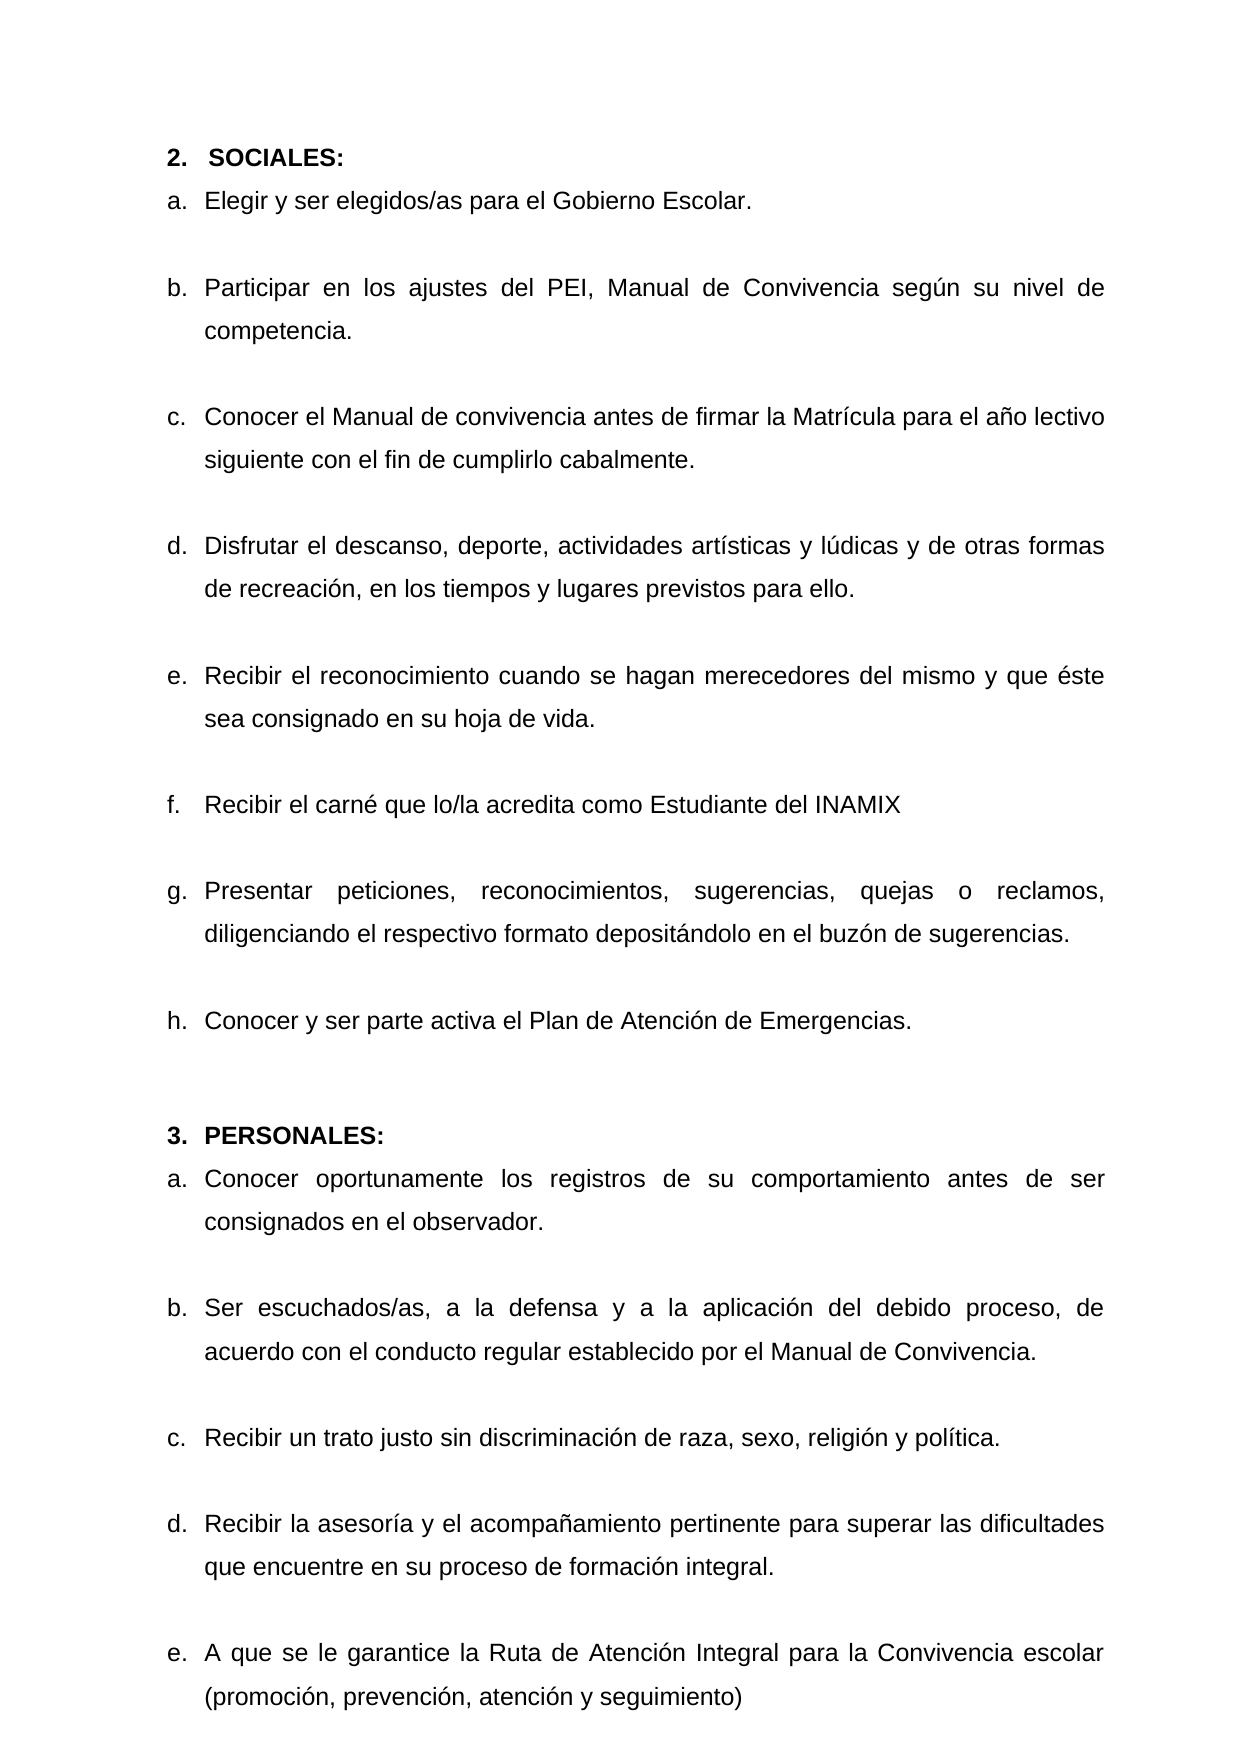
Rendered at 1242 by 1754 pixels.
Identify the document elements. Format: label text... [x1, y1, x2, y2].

list Presentar peticiones, reconocimientos, sugerencias, quejas o reclamos, diligenciando el respectivo formato depositándolo en el buzón de sugerencias. [167, 876, 1106, 948]
list Recibir el reconocimiento cuando se hagan merecedores del mismo y que éste sea consignado en su hoja de vida. [167, 661, 1106, 732]
list Recibir un trato justo sin discriminación de raza, sexo, religión y política. [167, 1423, 1106, 1451]
list Recibir la asesoría y el acompañamiento pertinente para superar las dificultades que encuentre en su proceso de formación integral. [167, 1509, 1106, 1581]
list Disfrutar el descanso, deporte, actividades artísticas y lúdicas y de otras formas de recreación, en los tiempos y lugares previstos para ello. [167, 531, 1106, 603]
list Participar en los ajustes del PEI, Manual de Convivencia según su nivel de competencia. [167, 272, 1106, 344]
list Conocer el Manual de convivencia antes de firmar la Matrícula para el año lectivo siguiente con el fin de cumplirlo cabalmente. [167, 402, 1106, 474]
list Conocer y ser parte activa el Plan de Atención de Emergencias. [167, 1006, 1106, 1034]
list Conocer oportunamente los registros de su comportamiento antes de ser consignados en el observador. [167, 1164, 1106, 1236]
list Ser escuchados/as, a la defensa y a la aplicación del debido proceso, de acuerdo con el conducto regular establecido por el Manual de Convivencia. [167, 1293, 1106, 1365]
list A que se le garantice la Ruta de Atención Integral para la Convivencia escolar (promoción, prevención, atención y seguimiento) [167, 1638, 1106, 1710]
list Elegir y ser elegidos/as para el Gobierno Escolar. [167, 186, 1106, 215]
list Recibir el carné que lo/la acredita como Estudiante del INAMIX [167, 790, 1106, 819]
list PERSONALES: [167, 1121, 1106, 1149]
text 2. SOCIALES: [167, 143, 1106, 172]
